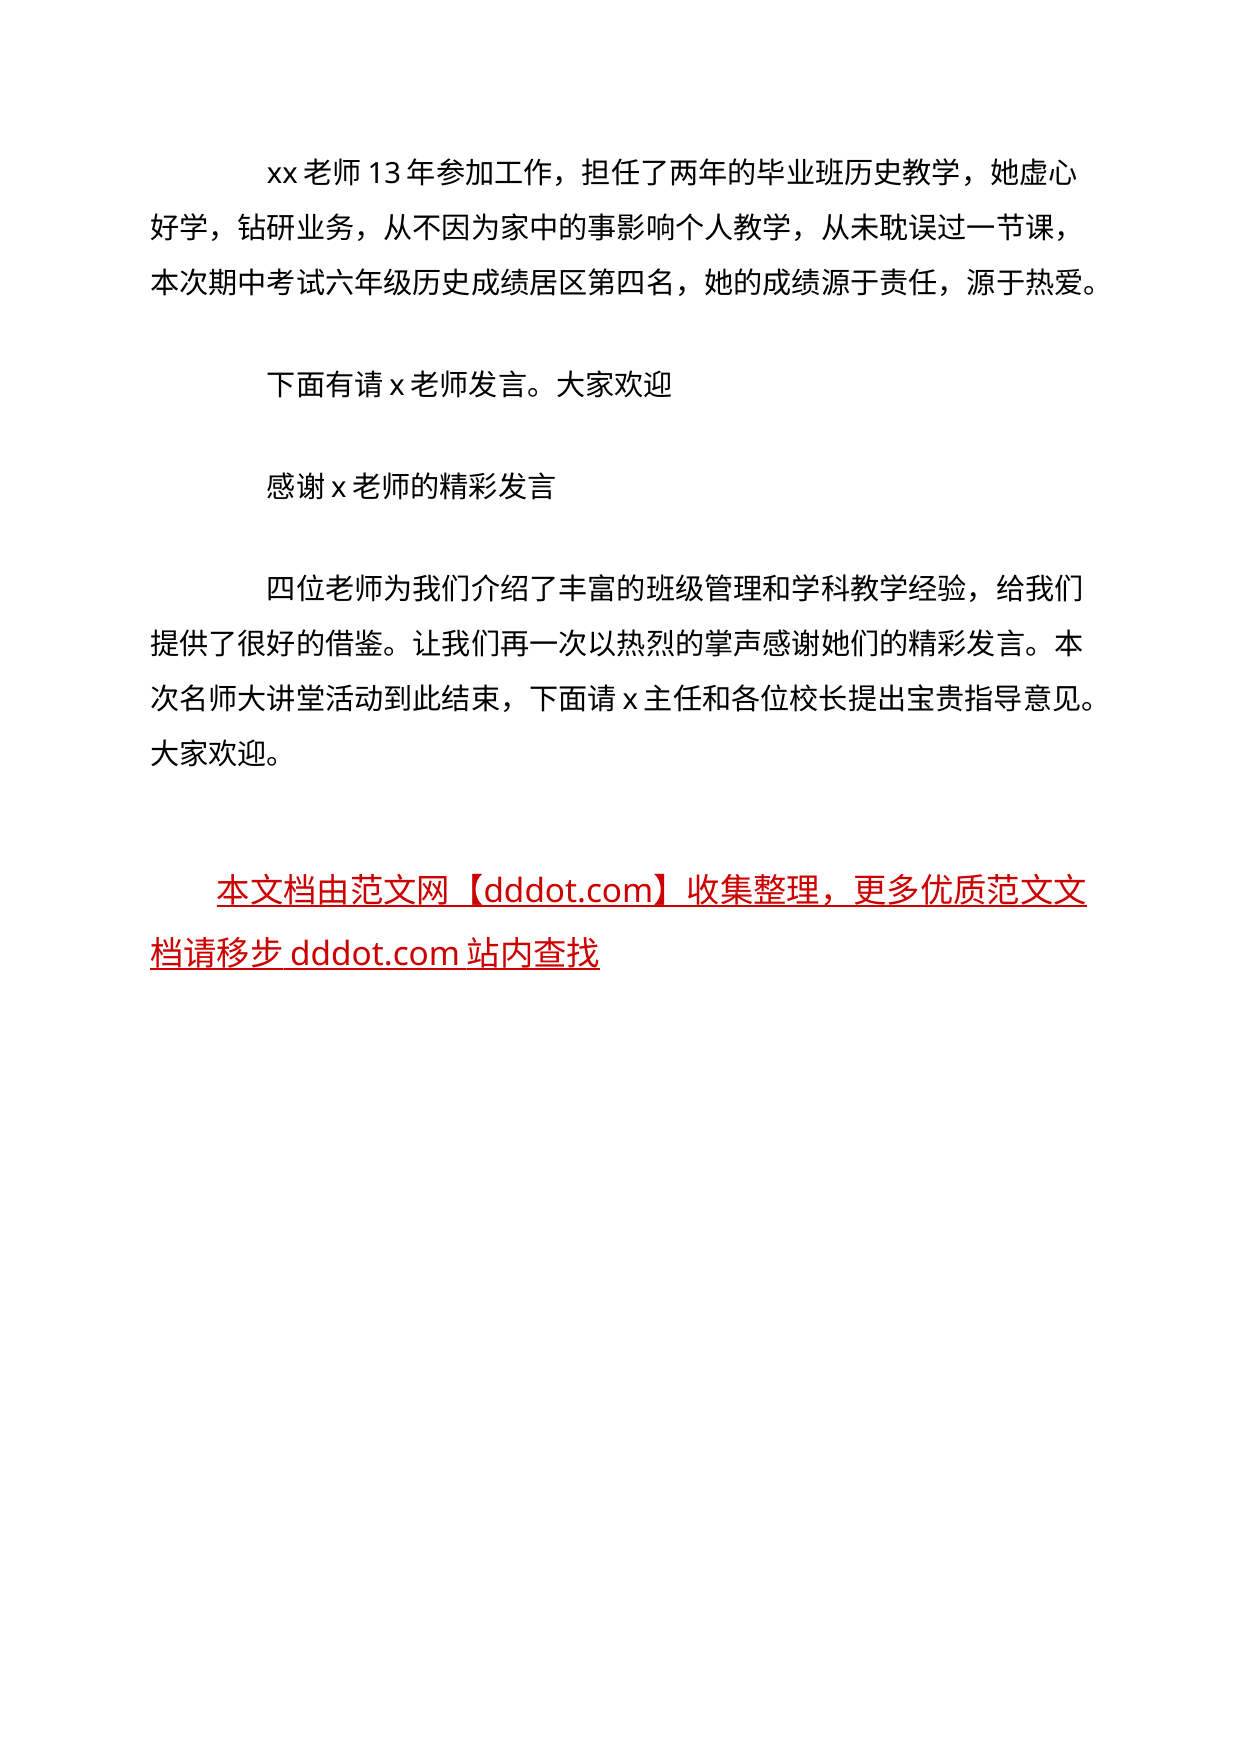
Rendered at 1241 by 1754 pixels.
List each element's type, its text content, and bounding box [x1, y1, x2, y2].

text xx老师13年参加工作，担任了两年的毕业班历史教学，她虚心好学，钻研业务，从不因为家中的事影响个人教学，从未耽误过一节课，本次期中考试六年级历史成绩居区第四名，她的成绩源于责任，源于热爱。 [150, 150, 1090, 302]
text 本文档由范文网【dddot.com】收集整理，更多优质范文文档请移步dddot.com站内查找 [150, 863, 1090, 975]
text 四位老师为我们介绍了丰富的班级管理和学科教学经验，给我们提供了很好的借鉴。让我们再一次以热烈的掌声感谢她们的精彩发言。本次名师大讲堂活动到此结束，下面请x主任和各位校长提出宝贵指导意见。大家欢迎。 [150, 566, 1090, 773]
text 感谢x老师的精彩发言 [150, 464, 1090, 506]
text 下面有请x老师发言。大家欢迎 [150, 362, 1090, 404]
